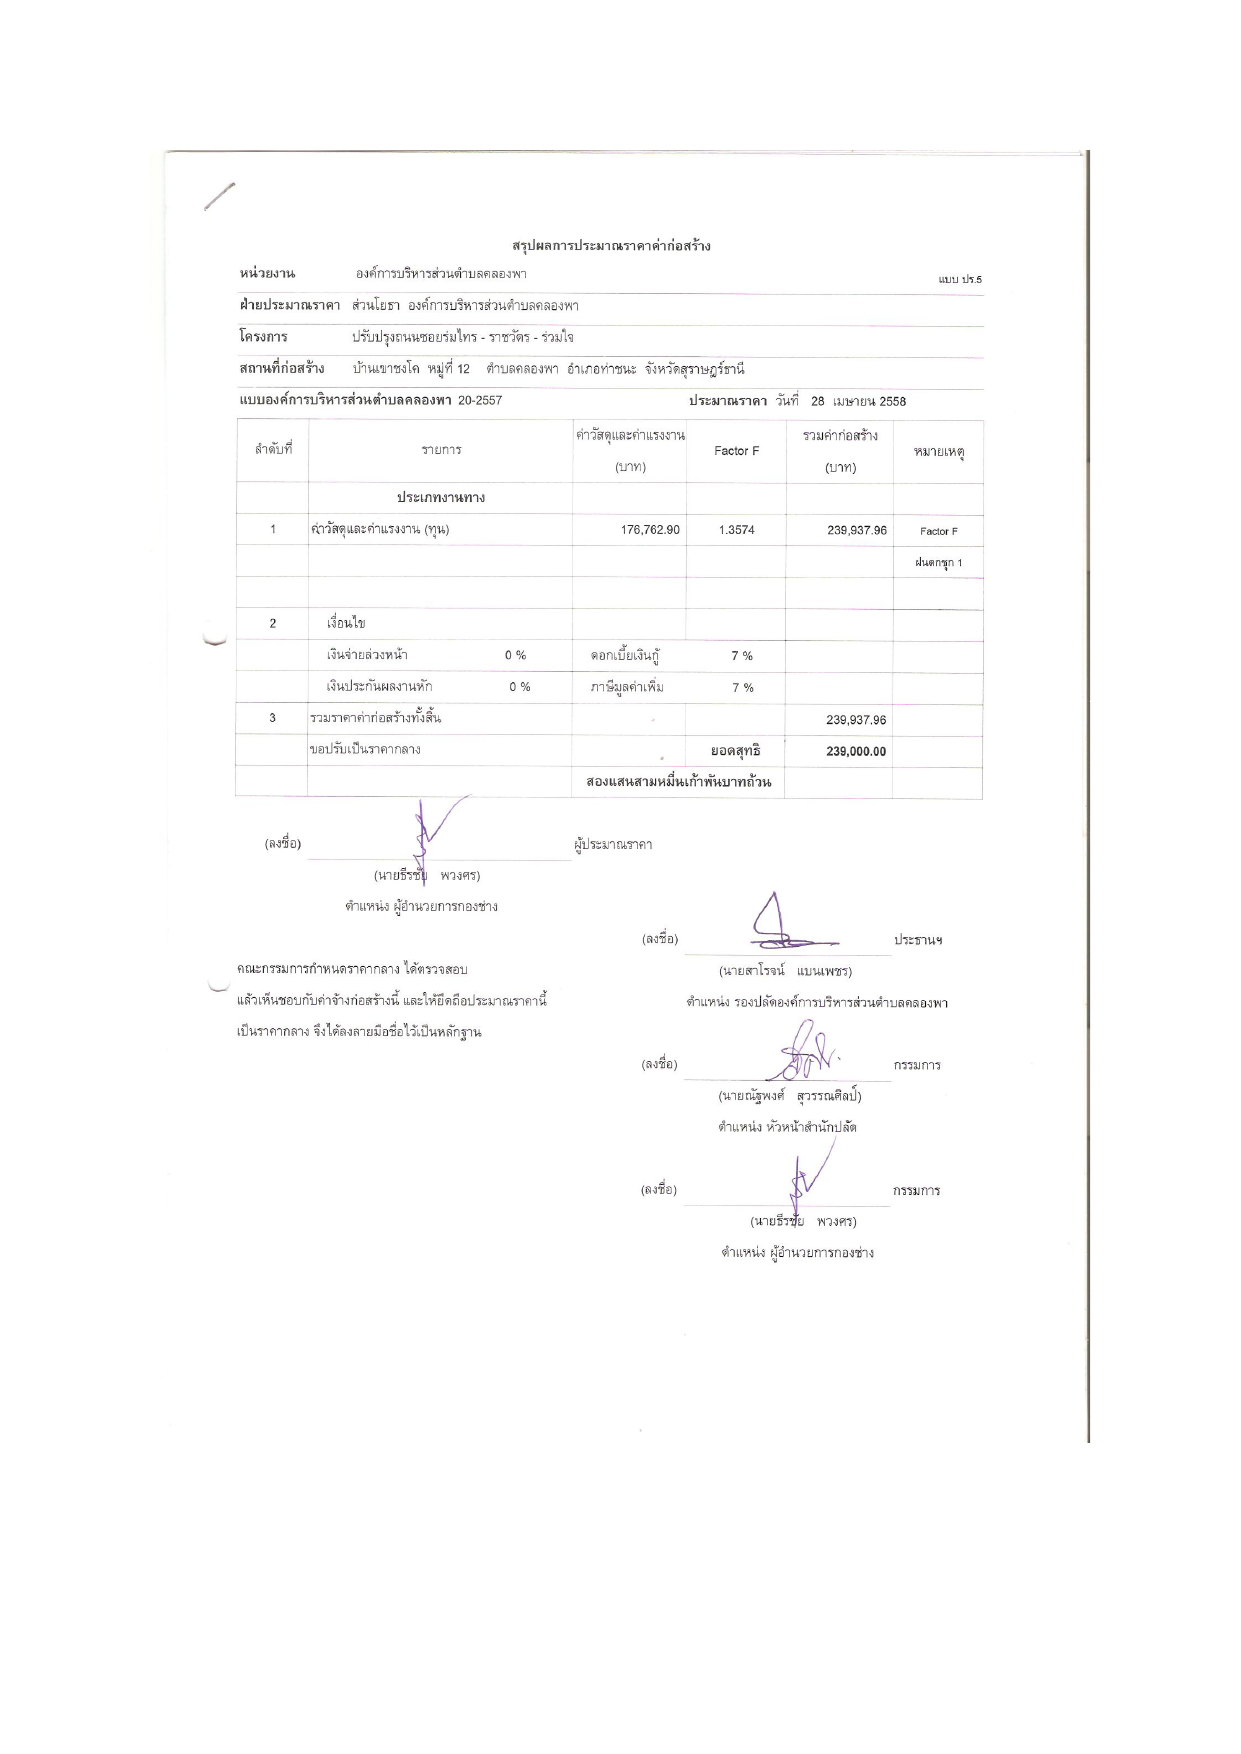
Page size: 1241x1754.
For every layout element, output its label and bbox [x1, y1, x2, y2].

picture [150, 150, 1091, 1443]
